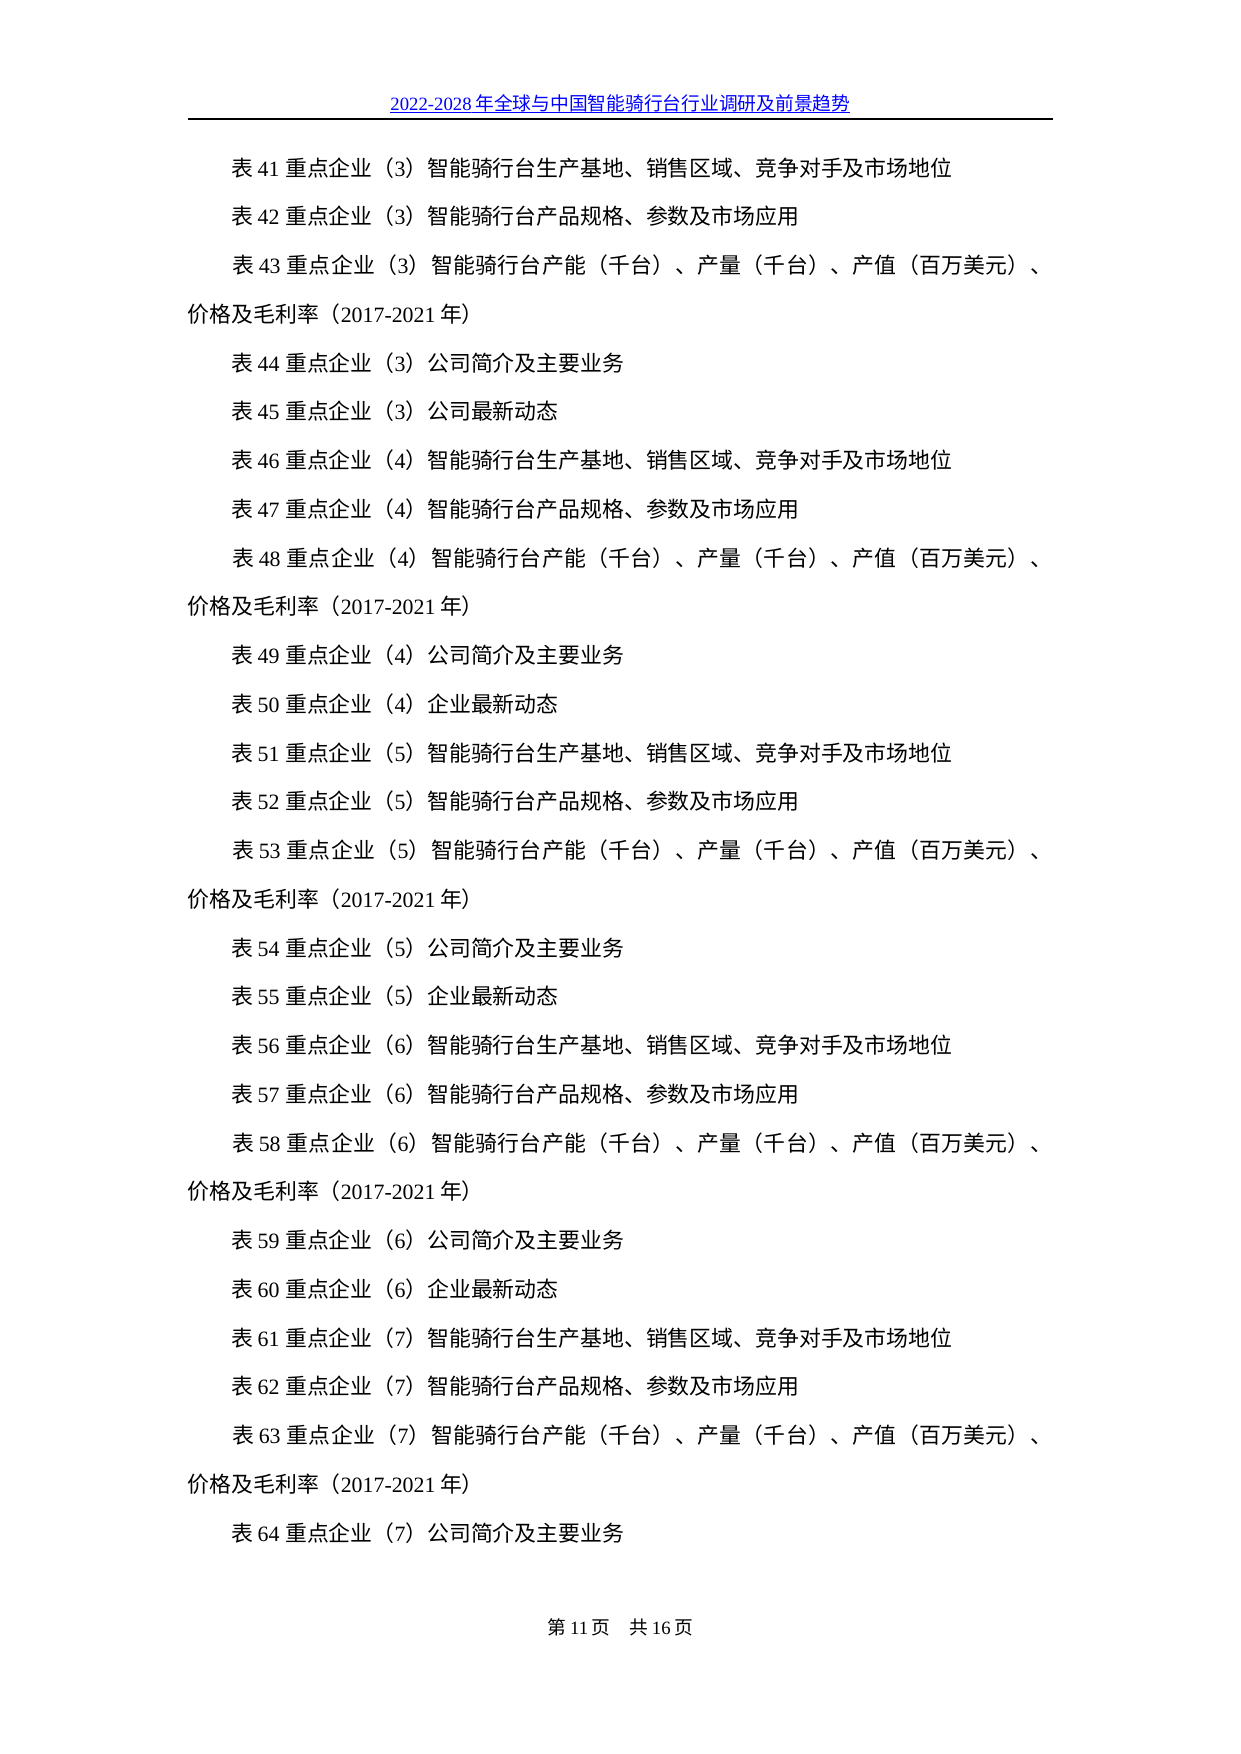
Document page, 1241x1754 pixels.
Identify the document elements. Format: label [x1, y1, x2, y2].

text [187, 150, 1053, 1548]
